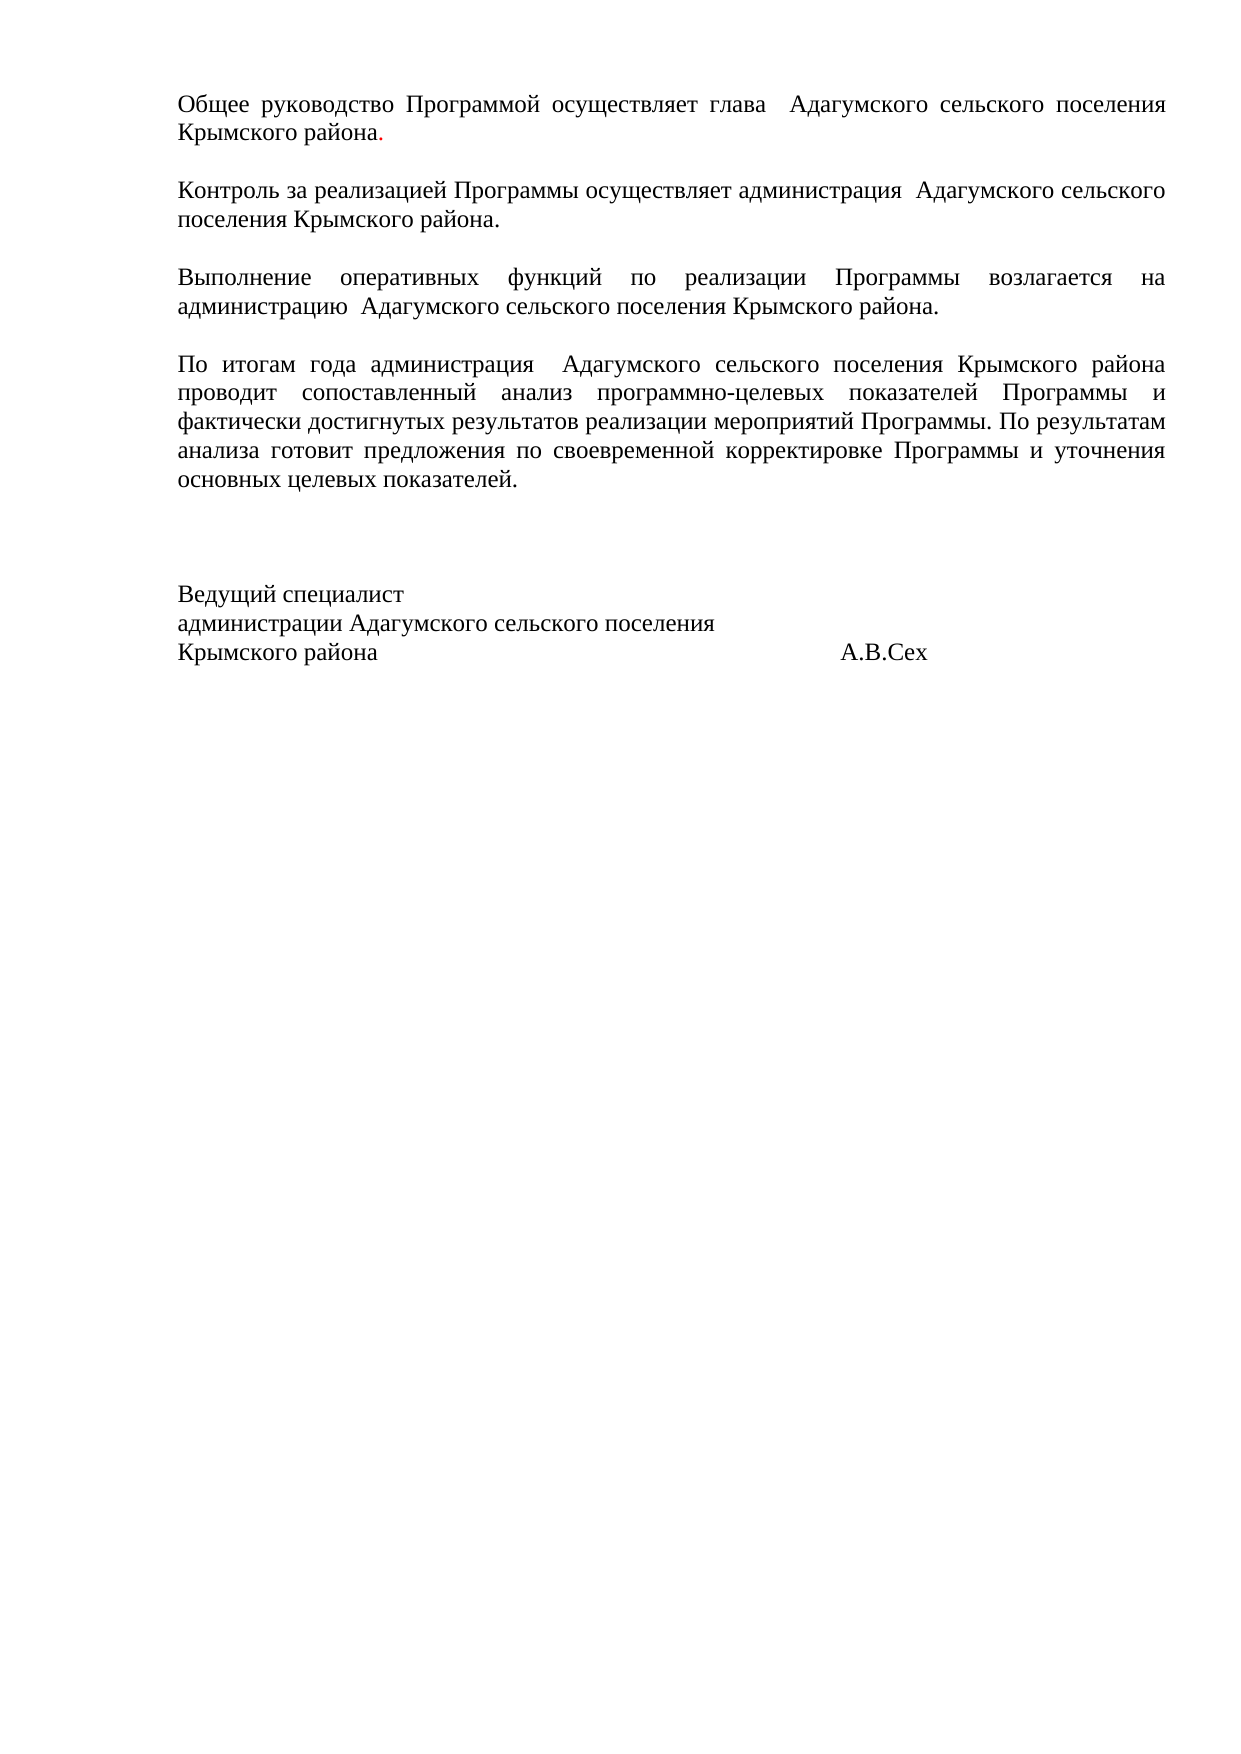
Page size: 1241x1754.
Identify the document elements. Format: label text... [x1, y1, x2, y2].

text Контроль за реализацией Программы осуществляет администрация Адагумского сельского поселения Крымского района. [177, 175, 1167, 233]
text Ведущий специалист [177, 579, 1167, 608]
text По итогам года администрация Адагумского сельского поселения Крымского района проводит сопоставленный анализ программно-целевых показателей Программы и фактически достигнутых результатов реализации мероприятий Программы. По результатам анализа готовит предложения по своевременной корректировке Программы и уточнения основных целевых показателей. [177, 349, 1167, 492]
text администрации Адагумского сельского поселения [177, 608, 1167, 637]
text Общее руководство Программой осуществляет глава Адагумского сельского поселения Крымского района. [177, 89, 1167, 146]
text Крымского района А.В.Сех [177, 637, 1167, 666]
text Выполнение оперативных функций по реализации Программы возлагается на администрацию Адагумского сельского поселения Крымского района. [177, 262, 1167, 319]
